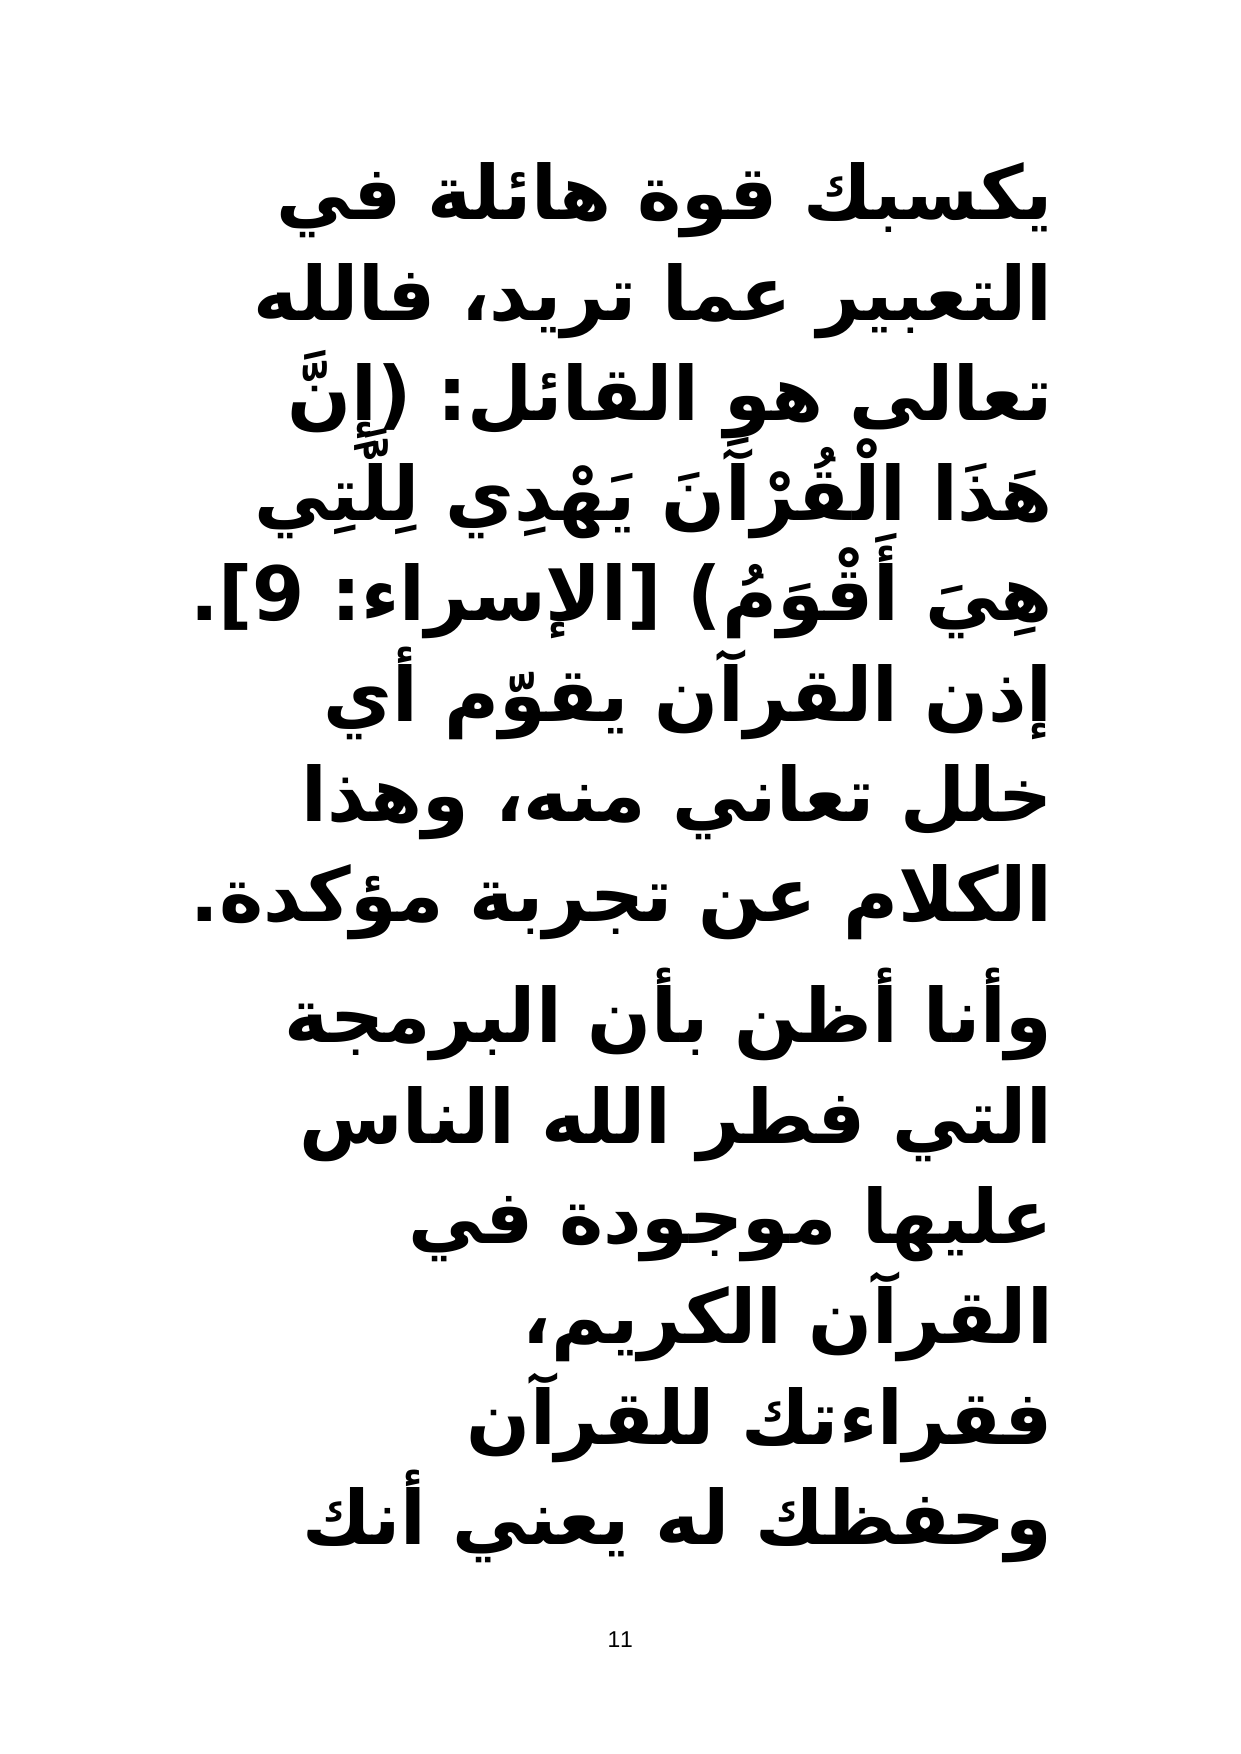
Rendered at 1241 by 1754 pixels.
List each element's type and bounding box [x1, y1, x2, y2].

text [187, 150, 1053, 939]
text [187, 973, 1053, 1562]
